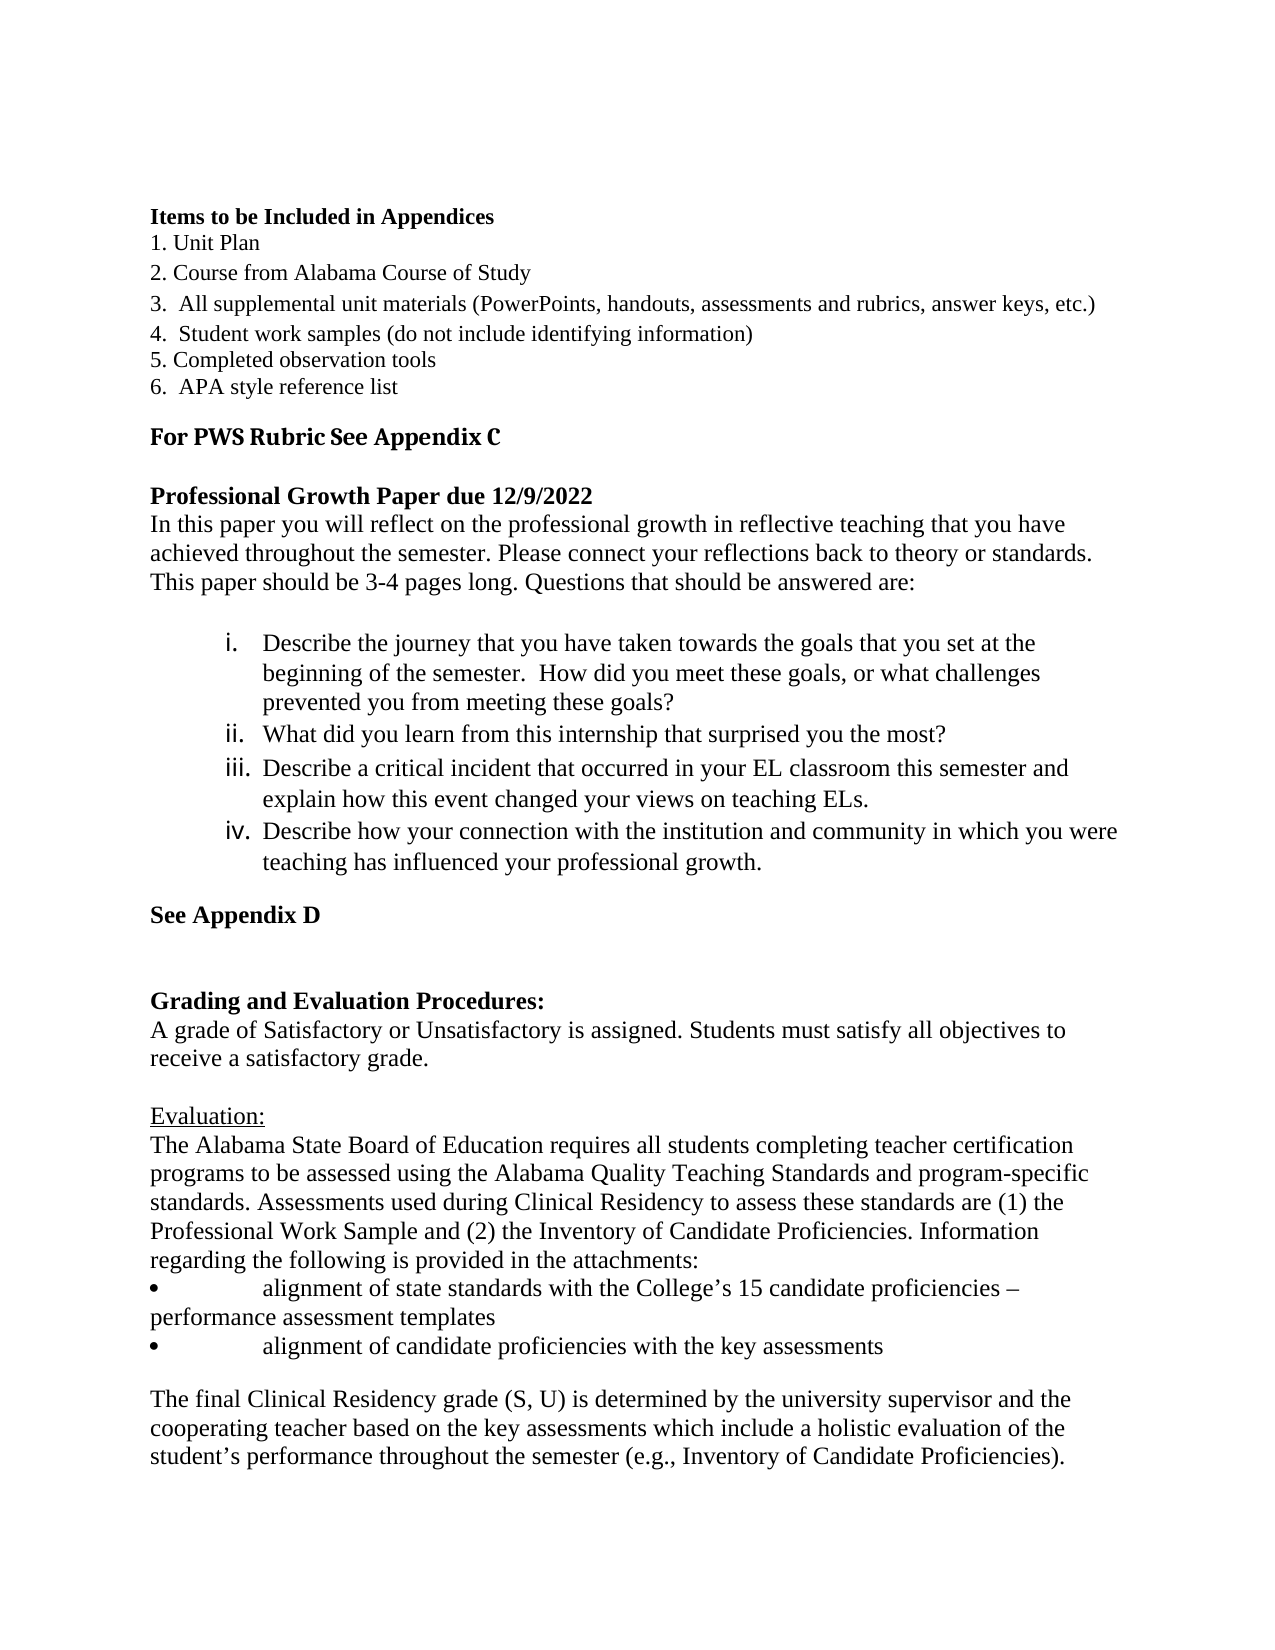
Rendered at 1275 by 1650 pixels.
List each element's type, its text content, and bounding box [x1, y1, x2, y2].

list Describe a critical incident that occurred in your EL classroom this semester and explain how this event changed your views on teaching ELs. [225, 750, 1125, 813]
text In this paper you will reflect on the professional growth in reflective teaching that you have achieved throughout the semester. Please connect your reflections back to theory or standards. This paper should be 3-4 pages long. Questions that should be answered are: [150, 509, 1125, 596]
text A grade of Satisfactory or Unsatisfactory is assigned. Students must satisfy all objectives to receive a satisfactory grade. [150, 1015, 1125, 1072]
list alignment of candidate proficiencies with the key assessments [150, 1331, 1125, 1360]
text For PWS Rubric See Appendix C [150, 423, 1125, 452]
text See Appendix D [150, 900, 1125, 928]
text Items to be Included in Appendices [150, 203, 1125, 229]
text The Alabama State Board of Education requires all students completing teacher certification programs to be assessed using the Alabama Quality Teaching Standards and program-specific standards. Assessments used during Clinical Residency to assess these standards are (1) the Professional Work Sample and (2) the Inventory of Candidate Proficiencies. Information regarding the following is provided in the attachments: [150, 1130, 1125, 1273]
text 3. All supplemental unit materials (PowerPoints, handouts, assessments and rubrics, answer keys, etc.) [150, 290, 1125, 316]
list Describe the journey that you have taken towards the goals that you set at the beginning of the semester. How did you meet these goals, or what challenges prevented you from meeting these goals? [225, 624, 1125, 716]
list Describe how your connection with the institution and community in which you were teaching has influenced your professional growth. [225, 813, 1125, 876]
text 2. Course from Alabama Course of Study [150, 259, 1125, 286]
list alignment of state standards with the College’s 15 candidate proficiencies – performance assessment templates [150, 1273, 1125, 1331]
text 5. Completed observation tools [150, 346, 1125, 373]
list What did you learn from this internship that surprised you the most? [225, 716, 1125, 750]
text Evaluation: [150, 1101, 1125, 1130]
text 6. APA style reference list [150, 373, 1125, 399]
text Professional Growth Paper due 12/9/2022 [150, 481, 1125, 509]
text Grading and Evaluation Procedures: [150, 986, 1125, 1015]
text The final Clinical Residency grade (S, U) is determined by the university supervisor and the cooperating teacher based on the key assessments which include a holistic evaluation of the student’s performance throughout the semester (e.g., Inventory of Candidate Proficiencies). [150, 1384, 1125, 1470]
text 4. Student work samples (do not include identifying information) [150, 320, 1125, 346]
text 1. Unit Plan [150, 229, 1125, 256]
